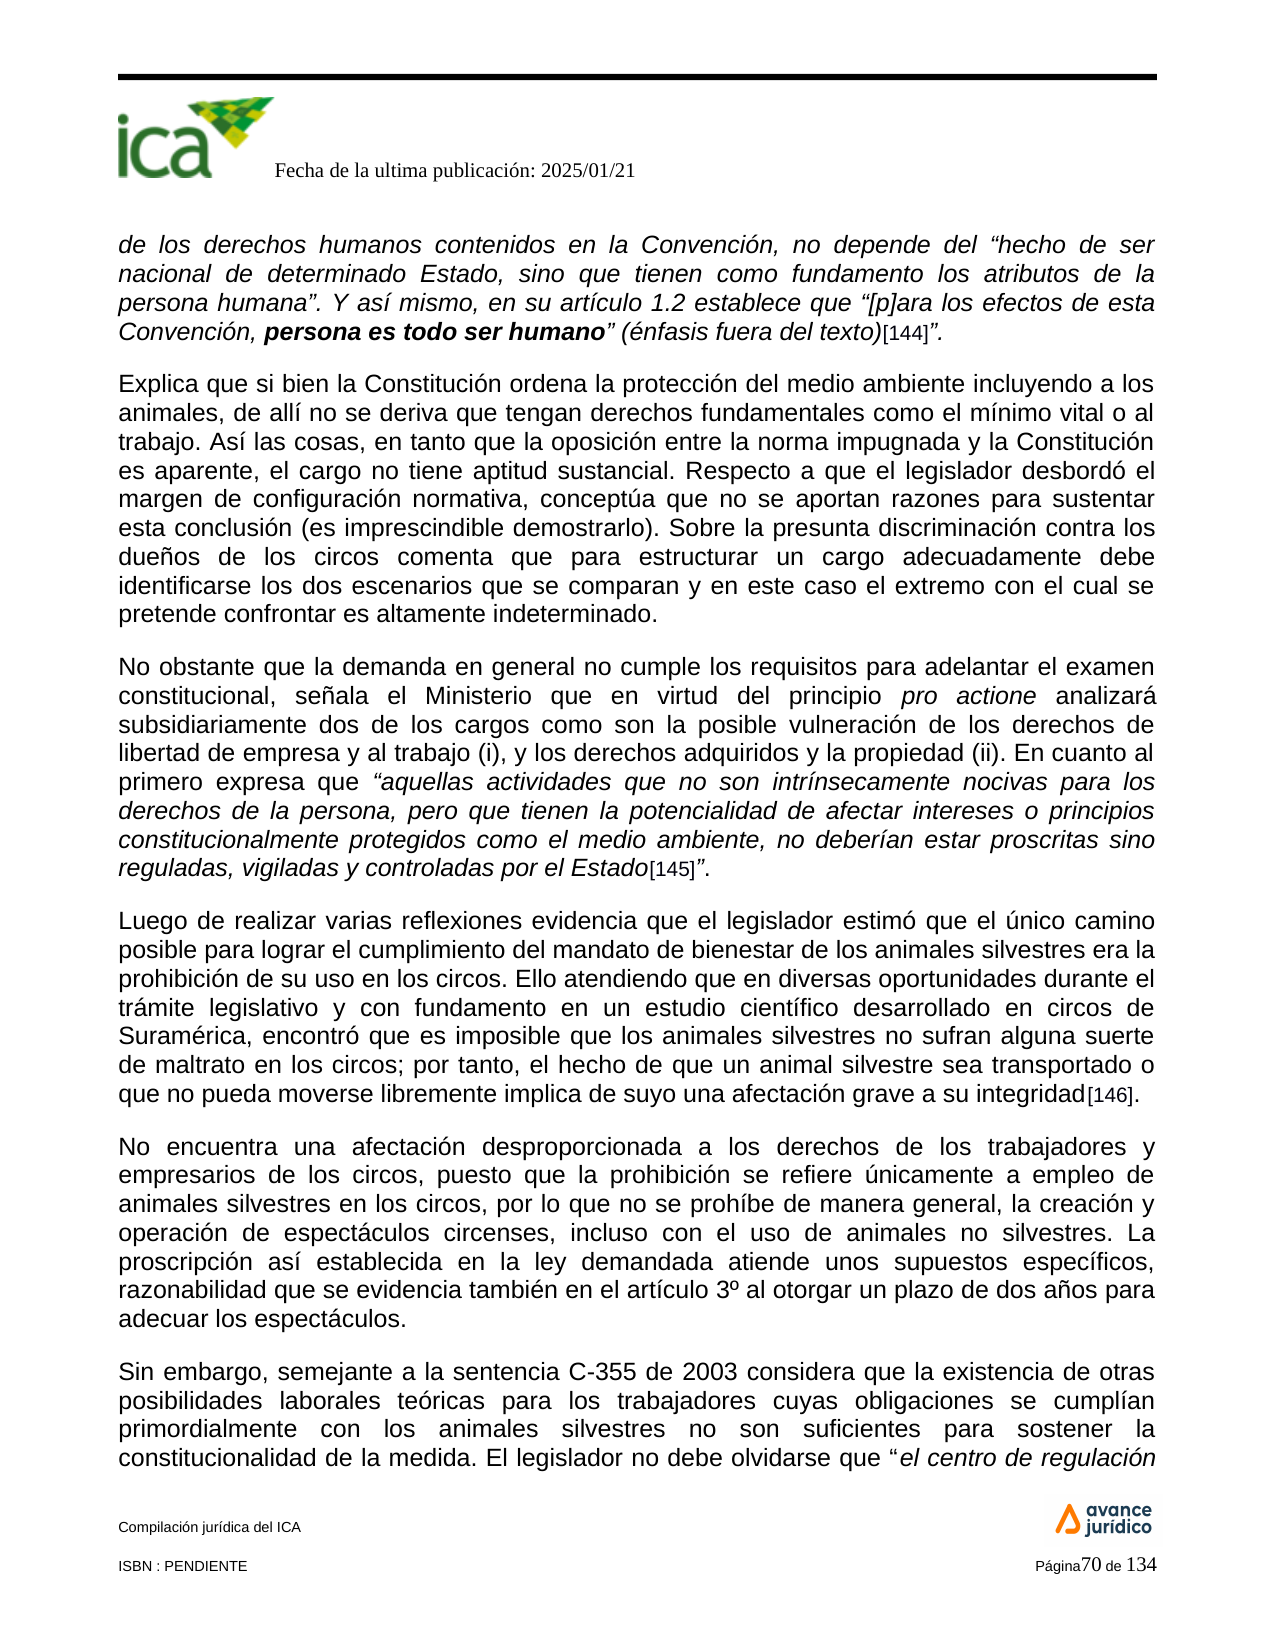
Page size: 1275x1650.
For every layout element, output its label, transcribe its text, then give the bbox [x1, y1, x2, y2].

text Explica que si bien la Constitución ordena la protección del medio ambiente incluyendo a los animales, de allí no se deriva que tengan derechos fundamentales como el mínimo vital o al trabajo. Así las cosas, en tanto que la oposición entre la norma impugnada y la Constitución es aparente, el cargo no tiene aptitud sustancial. Respecto a que el legislador desbordó el margen de configuración normativa, conceptúa que no se aportan razones para sustentar esta conclusión (es imprescindible demostrarlo). Sobre la presunta discriminación contra los dueños de los circos comenta que para estructurar un cargo adecuadamente debe identificarse los dos escenarios que se comparan y en este caso el extremo con el cual se pretende confrontar es altamente indeterminado. [118, 369, 1157, 628]
text No encuentra una afectación desproporcionada a los derechos de los trabajadores y empresarios de los circos, puesto que la prohibición se refiere únicamente a empleo de animales silvestres en los circos, por lo que no se prohíbe de manera general, la creación y operación de espectáculos circenses, incluso con el uso de animales no silvestres. La proscripción así establecida en la ley demandada atiende unos supuestos específicos, razonabilidad que se evidencia también en el artículo 3º al otorgar un plazo de dos años para adecuar los espectáculos. [118, 1132, 1157, 1333]
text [118, 230, 1157, 345]
text Luego de realizar varias reflexiones evidencia que el legislador estimó que el único camino posible para lograr el cumplimiento del mandato de bienestar de los animales silvestres era la prohibición de su uso en los circos. Ello atendiendo que en diversas oportunidades durante el trámite legislativo y con fundamento en un estudio científico desarrollado en circos de Suramérica, encontró que es imposible que los animales silvestres no sufran alguna suerte de maltrato en los circos; por tanto, el hecho de que un animal silvestre sea transportado o que no pueda moverse libremente implica de suyo una afectación grave a su integridad[146]. [118, 906, 1157, 1107]
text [118, 1357, 1157, 1472]
text No obstante que la demanda en general no cumple los requisitos para adelantar el examen constitucional, señala el Ministerio que en virtud del principio pro actione analizará subsidiariamente dos de los cargos como son la posible vulneración de los derechos de libertad de empresa y al trabajo (i), y los derechos adquiridos y la propiedad (ii). En cuanto al primero expresa que “aquellas actividades que no son intrínsecamente nocivas para los derechos de la persona, pero que tienen la potencialidad de afectar intereses o principios constitucionalmente protegidos como el medio ambiente, no deberían estar proscritas sino reguladas, vigiladas y controladas por el Estado[145]”. [118, 652, 1157, 882]
